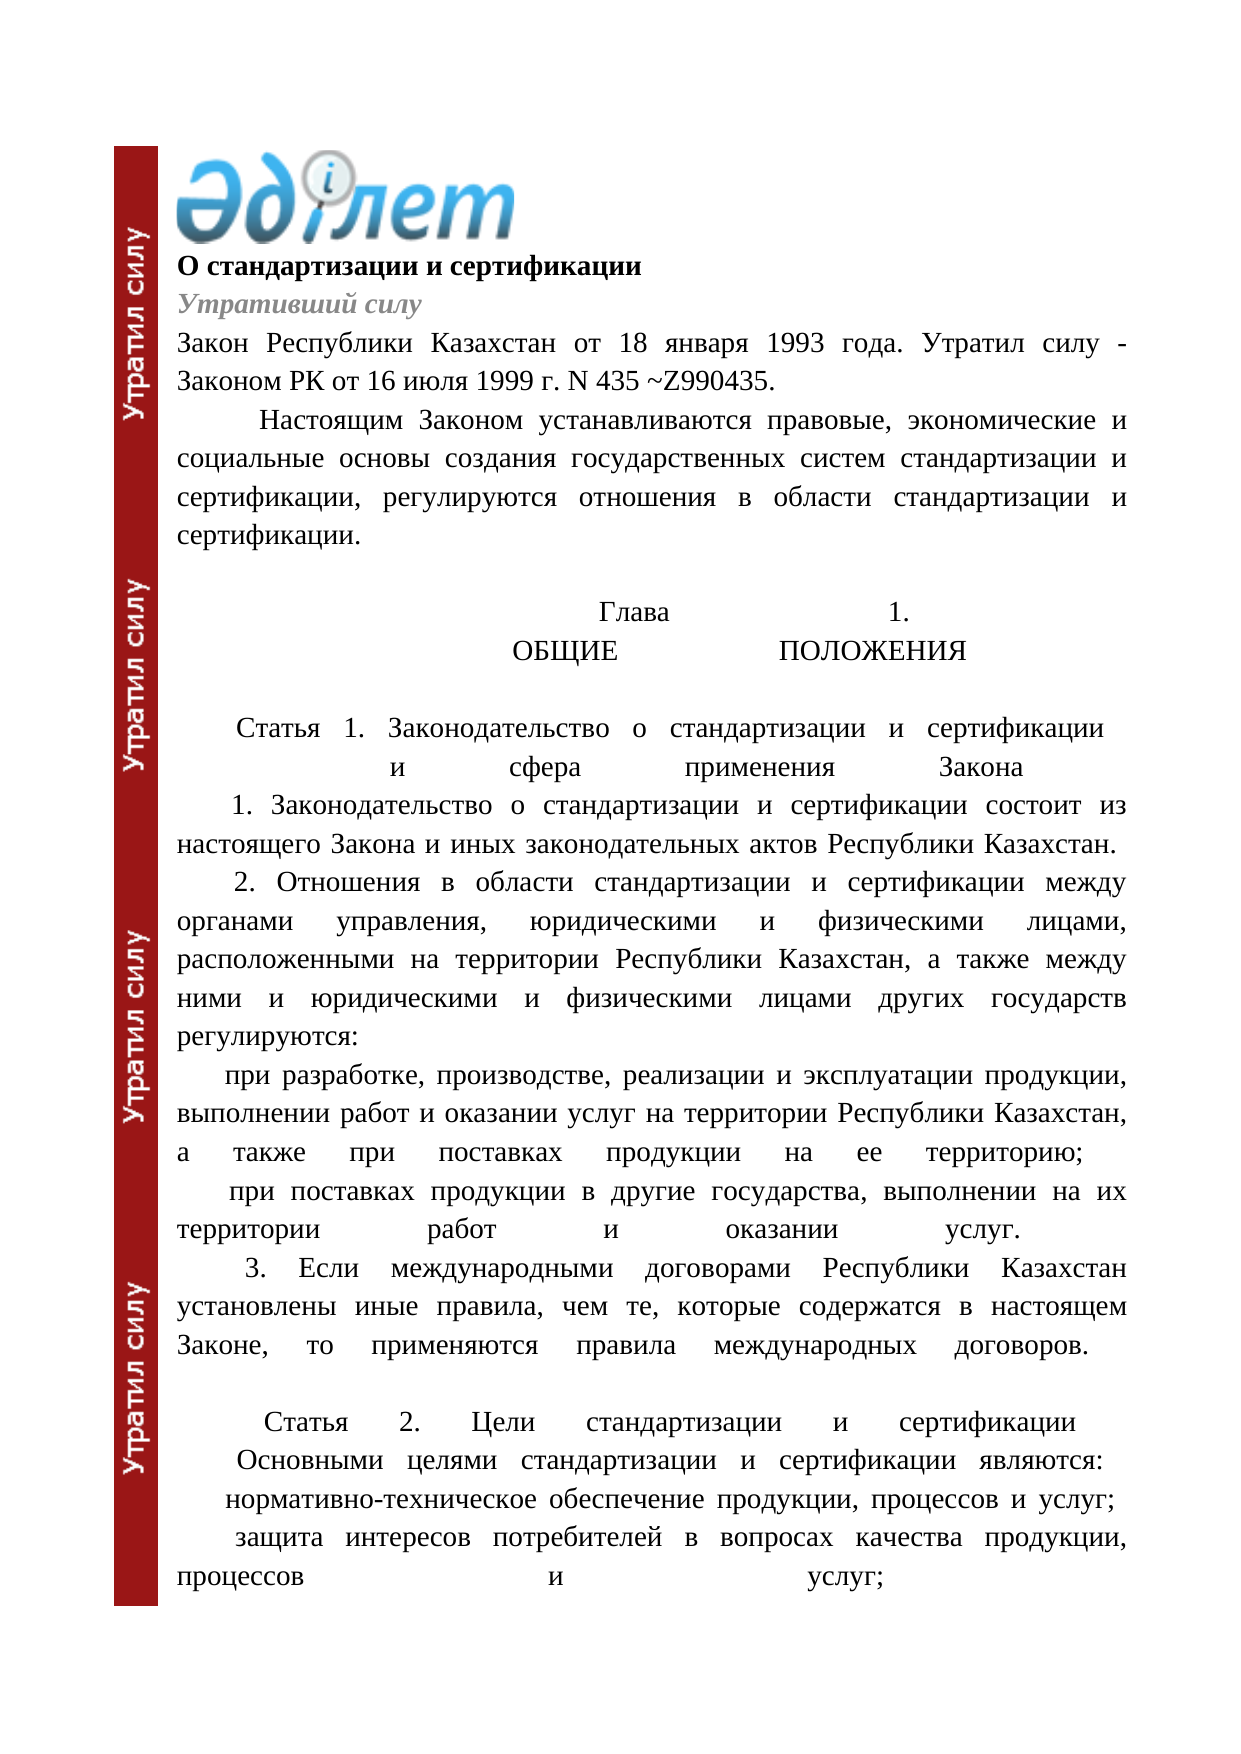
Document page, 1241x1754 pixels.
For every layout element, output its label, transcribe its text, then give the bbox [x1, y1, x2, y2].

picture [176, 150, 515, 244]
picture [114, 397, 158, 402]
picture [114, 146, 158, 248]
text Закон Республики Казахстан от 18 янваpя 1993 года. Утратил силу - Законом РК от 16 июля 1999 г. N 435 ~Z990435. [112, 325, 1128, 397]
picture [114, 1592, 158, 1606]
picture [114, 281, 158, 286]
text Утративший силу [112, 286, 1128, 320]
picture [114, 320, 158, 325]
text О стандаpтизации и сеpтификации [112, 248, 1128, 281]
